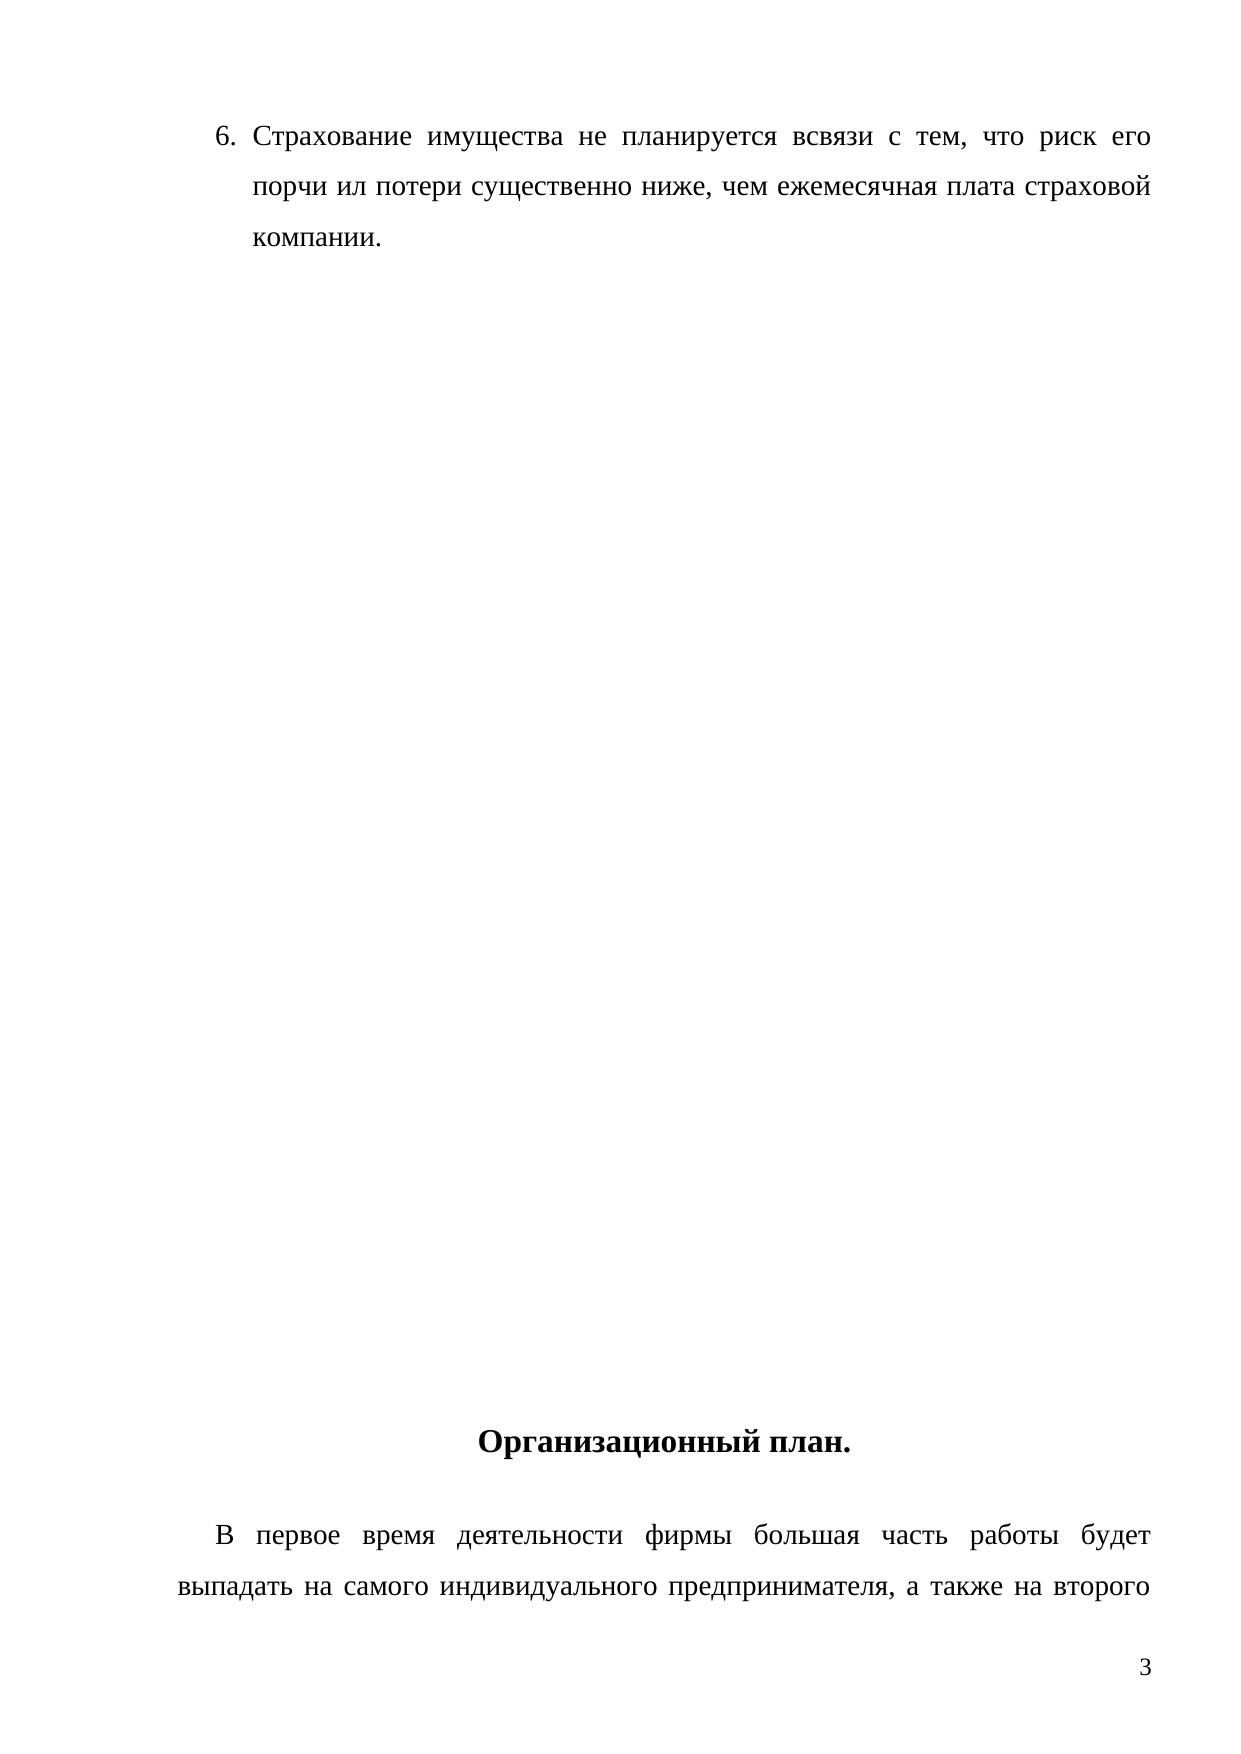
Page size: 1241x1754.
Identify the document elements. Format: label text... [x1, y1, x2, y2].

text Организационный план. [177, 1421, 1152, 1460]
list Страхование имущества не планируется всвязи с тем, что риск его порчи ил потери существенно ниже, чем ежемесячная плата страховой компании. [215, 118, 1152, 252]
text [177, 1517, 1152, 1601]
